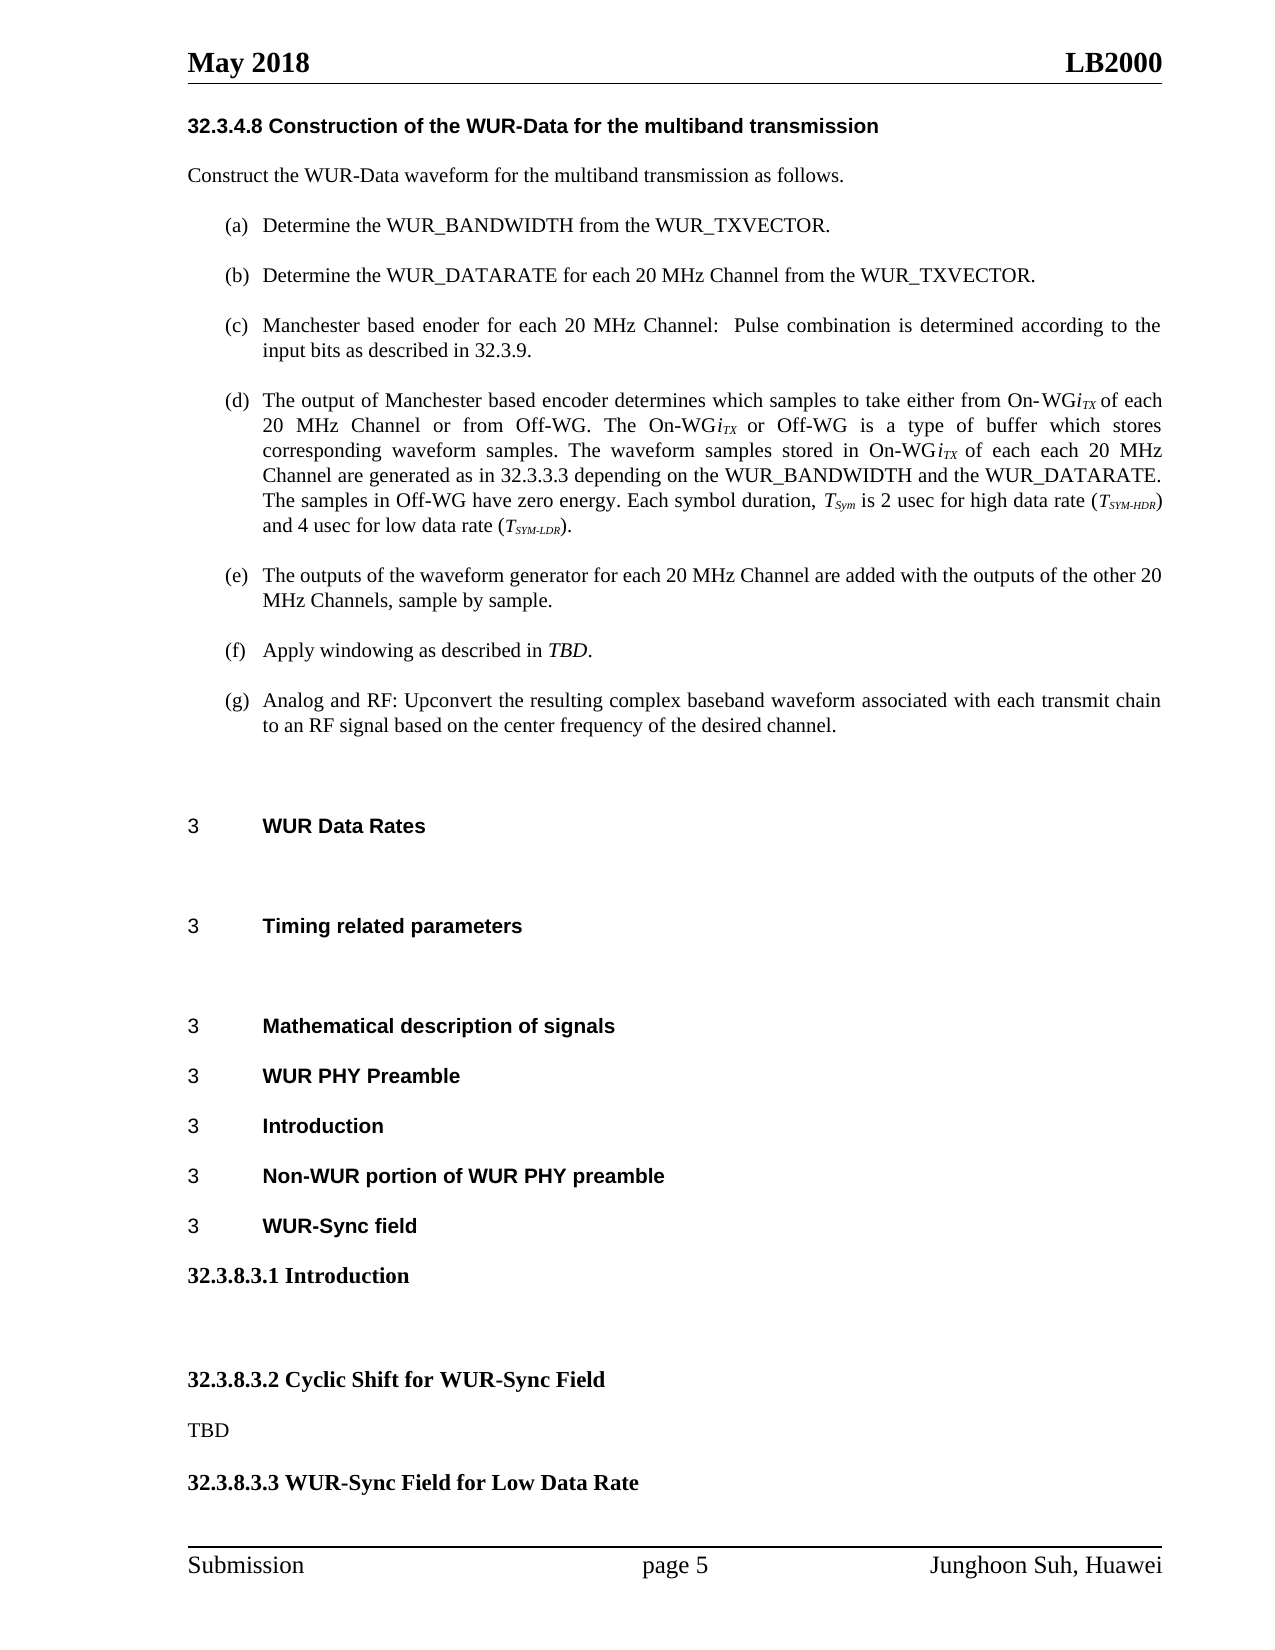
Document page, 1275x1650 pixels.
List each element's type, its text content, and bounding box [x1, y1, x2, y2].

list WUR PHY Preamble [187, 1062, 1162, 1087]
text 32.3.8.3.2 Cyclic Shift for WUR-Sync Field [187, 1366, 1162, 1392]
text TBD [187, 1418, 1162, 1442]
list The output of Manchester based encoder determines which samples to take either from On-WGiTX of each 20 MHz Channel or from Off-WG. The On-WGiTX or Off-WG is a type of buffer which stores corresponding waveform samples. The waveform samples stored in On-WGiTX of each each 20 MHz Channel are generated as in 32.3.3.3 depending on the WUR_BANDWIDTH and the WUR_DATARATE. The samples in Off-WG have zero energy. Each symbol duration, TSym is 2 usec for high data rate (TSYM-HDR) and 4 usec for low data rate (TSYM-LDR). [225, 387, 1162, 537]
text 32.3.4.8 Construction of the WUR-Data for the multiband transmission [187, 112, 1162, 137]
list Timing related parameters [187, 912, 1162, 937]
text 32.3.8.3.3 WUR-Sync Field for Low Data Rate [187, 1469, 1162, 1495]
list Determine the WUR_BANDWIDTH from the WUR_TXVECTOR. [225, 212, 1162, 237]
list Manchester based enoder for each 20 MHz Channel: Pulse combination is determined according to the input bits as described in 32.3.9. [225, 312, 1162, 362]
list The outputs of the waveform generator for each 20 MHz Channel are added with the outputs of the other 20 MHz Channels, sample by sample. [225, 562, 1162, 612]
list Mathematical description of signals [187, 1012, 1162, 1037]
text 32.3.8.3.1 Introduction [187, 1262, 1162, 1289]
list Determine the WUR_DATARATE for each 20 MHz Channel from the WUR_TXVECTOR. [225, 262, 1162, 287]
list Apply windowing as described in TBD. [225, 637, 1162, 662]
list Analog and RF: Upconvert the resulting complex baseband waveform associated with each transmit chain to an RF signal based on the center frequency of the desired channel. [225, 687, 1162, 737]
text Construct the WUR-Data waveform for the multiband transmission as follows. [187, 162, 1162, 187]
list WUR-Sync field [187, 1212, 1162, 1237]
list WUR Data Rates [187, 812, 1162, 837]
list Introduction [187, 1112, 1162, 1137]
list Non-WUR portion of WUR PHY preamble [187, 1162, 1162, 1187]
